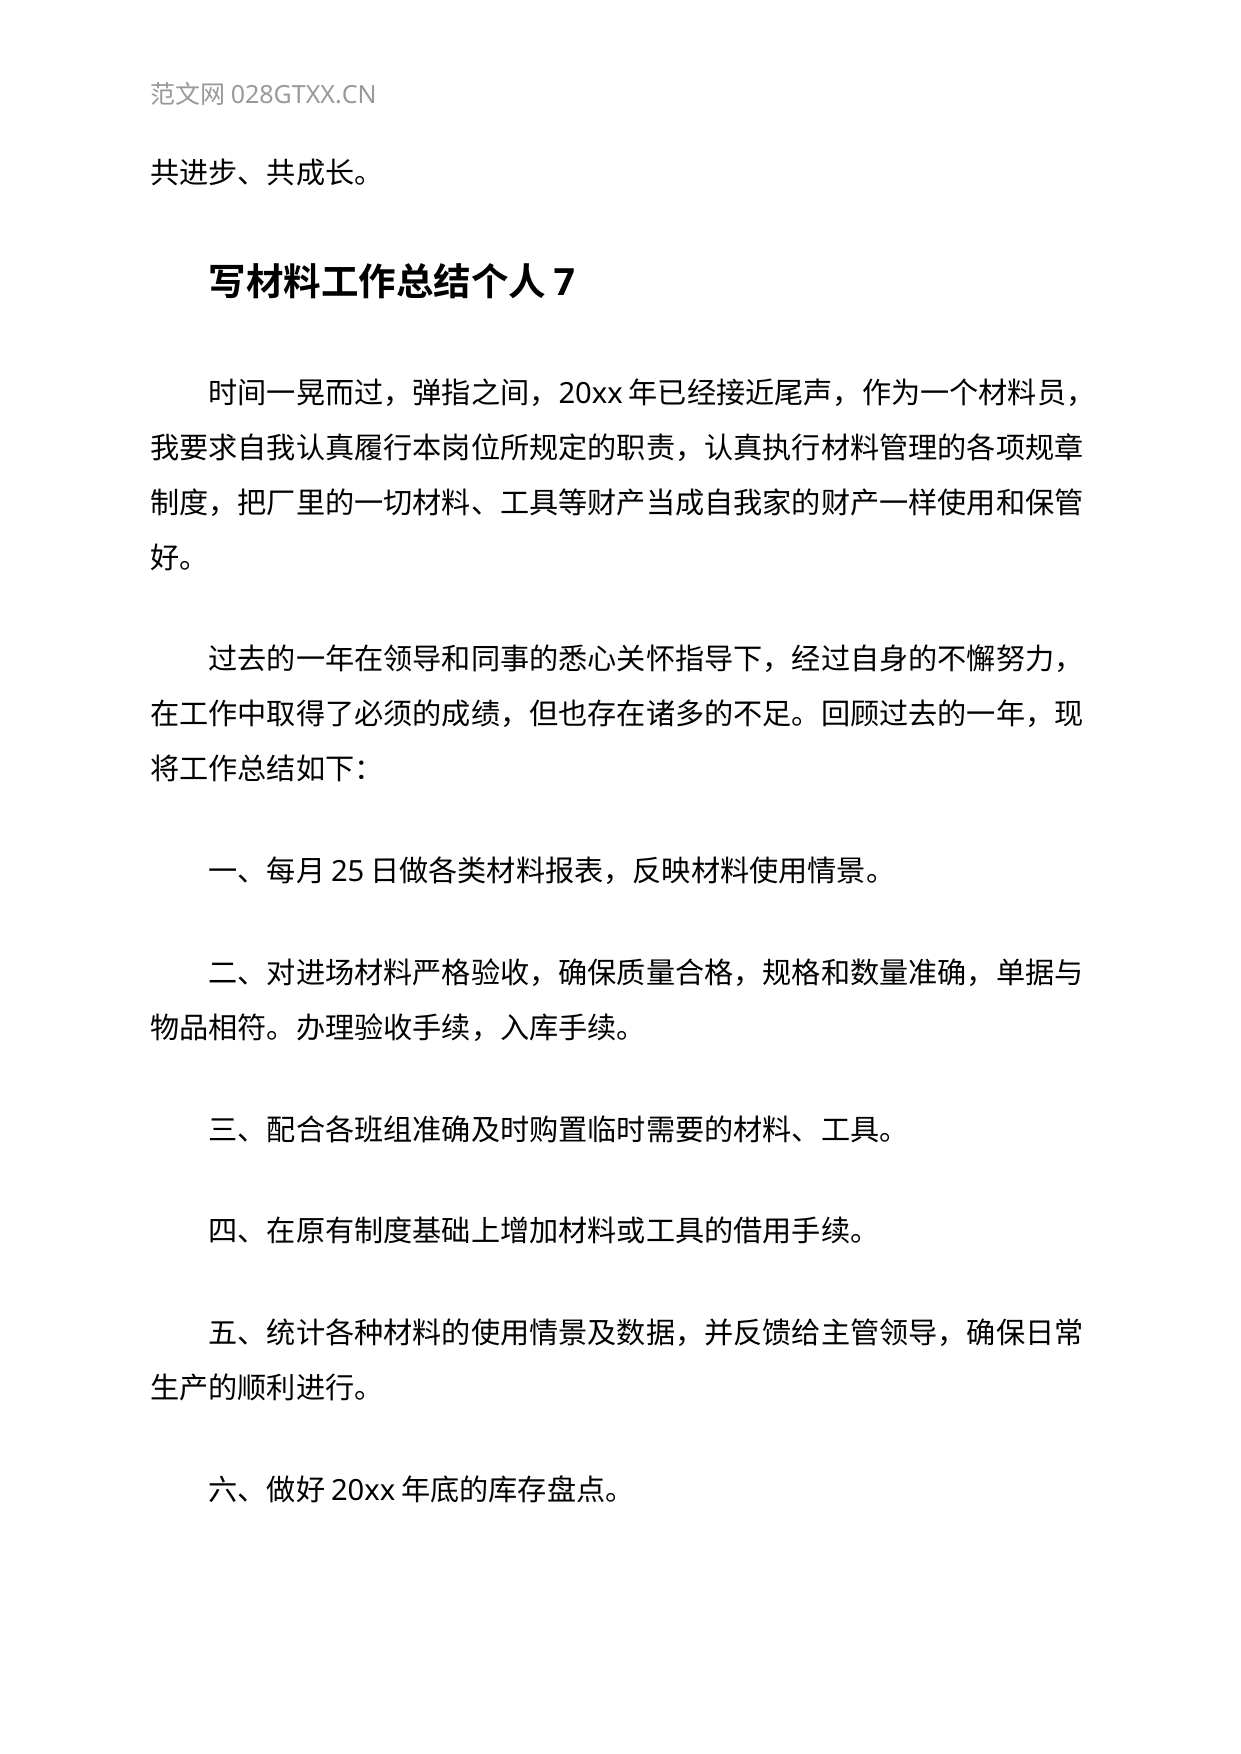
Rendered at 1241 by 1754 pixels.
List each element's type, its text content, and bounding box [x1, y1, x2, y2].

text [150, 150, 1090, 192]
text 四、在原有制度基础上增加材料或工具的借用手续。 [150, 1208, 1090, 1250]
text 时间一晃而过，弹指之间，20xx年已经接近尾声，作为一个材料员，我要求自我认真履行本岗位所规定的职责，认真执行材料管理的各项规章制度，把厂里的一切材料、工具等财产当成自我家的财产一样使用和保管好。 [150, 369, 1090, 576]
text 二、对进场材料严格验收，确保质量合格，规格和数量准确，单据与物品相符。办理验收手续，入库手续。 [150, 949, 1090, 1047]
text 三、配合各班组准确及时购置临时需要的材料、工具。 [150, 1106, 1090, 1148]
text 六、做好20xx年底的库存盘点。 [150, 1466, 1090, 1509]
text 一、每月25日做各类材料报表，反映材料使用情景。 [150, 847, 1090, 890]
text 写材料工作总结个人7 [150, 252, 1090, 306]
text 过去的一年在领导和同事的悉心关怀指导下，经过自身的不懈努力，在工作中取得了必须的成绩，但也存在诸多的不足。回顾过去的一年，现将工作总结如下： [150, 636, 1090, 788]
text 五、统计各种材料的使用情景及数据，并反馈给主管领导，确保日常生产的顺利进行。 [150, 1310, 1090, 1407]
